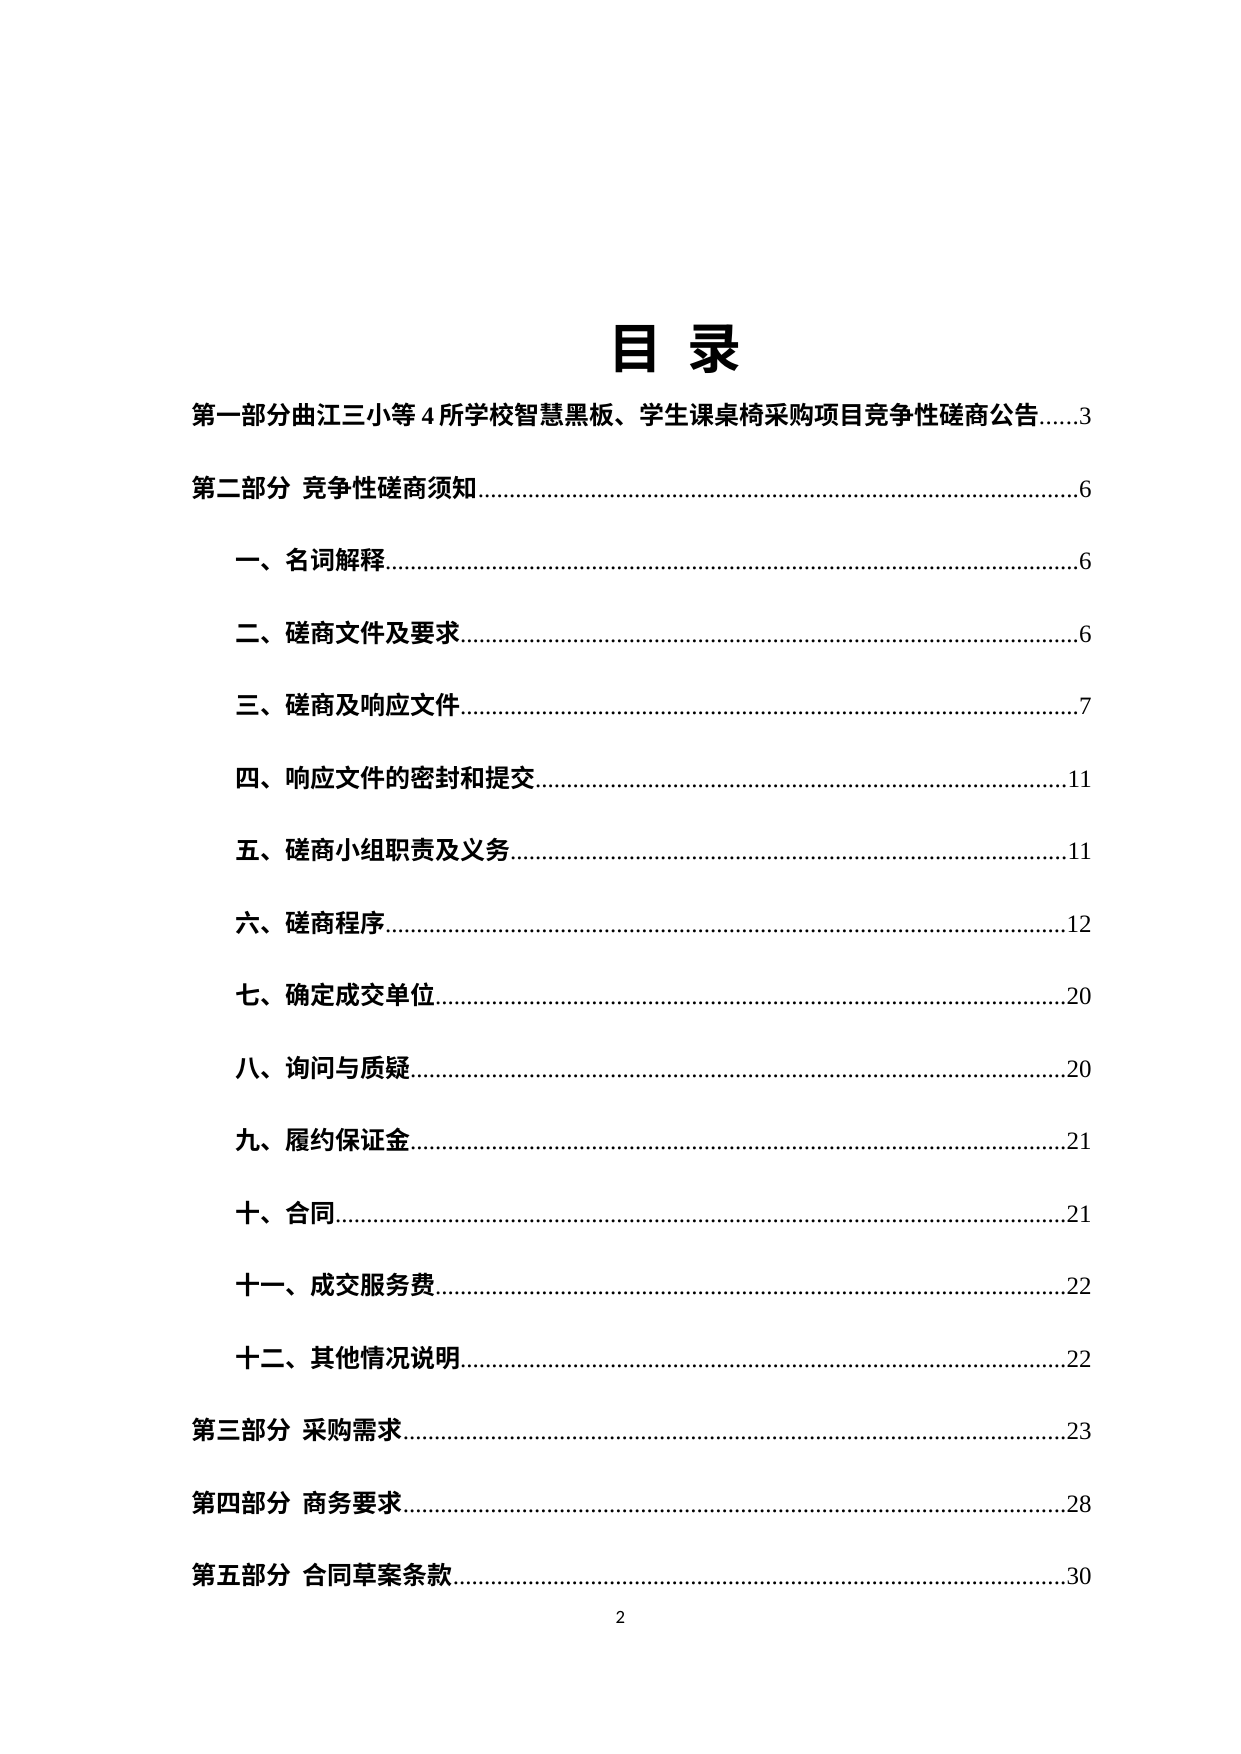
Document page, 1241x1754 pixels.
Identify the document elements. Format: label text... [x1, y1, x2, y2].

text 十、合同 21 [235, 1193, 1092, 1229]
text 目 录 [148, 305, 1092, 384]
text 四、响应文件的密封和提交 11 [235, 758, 1092, 794]
text 三、磋商及响应文件 7 [235, 686, 1092, 722]
text 六、磋商程序 12 [235, 903, 1092, 939]
text 九、履约保证金 21 [235, 1121, 1092, 1157]
text 八、询问与质疑 20 [235, 1048, 1092, 1084]
text 第三部分 采购需求 23 [191, 1411, 1092, 1447]
text 十二、其他情况说明 22 [235, 1338, 1092, 1374]
text 七、确定成交单位 20 [235, 976, 1092, 1012]
text 五、磋商小组职责及义务 11 [235, 831, 1092, 867]
text 一、名词解释 6 [235, 541, 1092, 577]
text 二、磋商文件及要求 6 [235, 613, 1092, 649]
text 第一部分曲江三小等4所学校智慧黑板、学生课桌椅采购项目竞争性磋商公告 3 [191, 396, 1092, 432]
text 十一、成交服务费 22 [235, 1266, 1092, 1302]
text 第五部分 合同草案条款 30 [191, 1556, 1092, 1592]
text 第四部分 商务要求 28 [191, 1483, 1092, 1519]
text 第二部分 竞争性磋商须知 6 [191, 468, 1092, 504]
